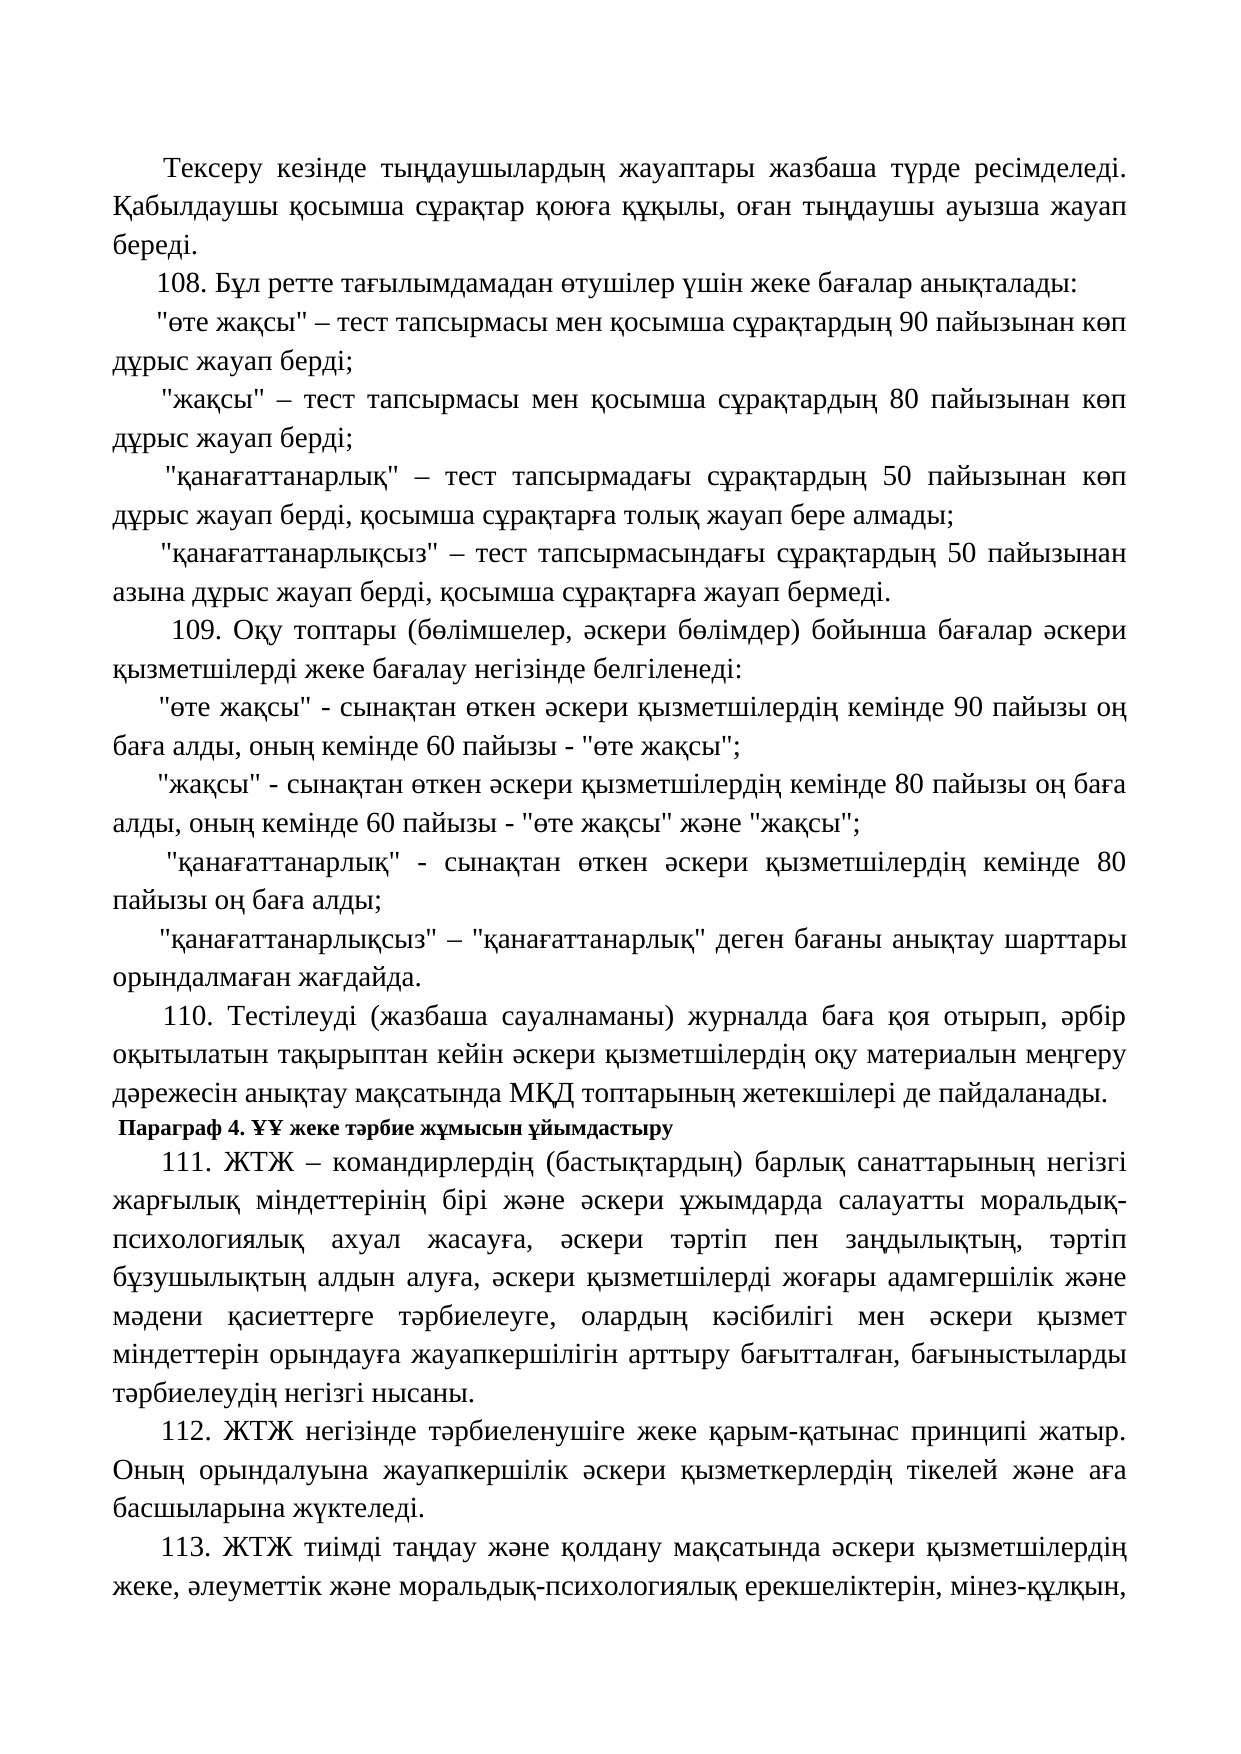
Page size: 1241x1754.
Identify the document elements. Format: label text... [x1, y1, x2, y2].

text 111. ЖТЖ – командирлердің (бастықтардың) барлық санаттарының негізгі жарғылық міндеттерінің бірі және әскери ұжымдарда салауатты моральдық-психологиялық ахуал жасауға, әскери тәртіп пен заңдылықтың, тәртіп бұзушылықтың алдын алуға, әскери қызметшілерді жоғары адамгершілік және мәдени қасиеттерге тәрбиелеуге, олардың кәсібилігі мен әскери қызмет міндеттерін орындауға жауапкершілігін арттыру бағытталған, бағыныстыларды тәрбиелеудің негізгі нысаны. [112, 1144, 1128, 1408]
text 108. Бұл ретте тағылымдамадан өтушілер үшін жеке бағалар анықталады: [112, 266, 1128, 299]
text "өте жақсы" - сынақтан өткен әскери қызметшілердің кемінде 90 пайызы оң баға алды, оның кемінде 60 пайызы - "өте жақсы"; [112, 689, 1128, 762]
text 112. ЖТЖ негізінде тәрбиеленушіге жеке қарым-қатынас принципі жатыр. Оның орындалуына жауапкершілік әскери қызметкерлердің тікелей және аға басшыларына жүктеледі. [112, 1413, 1128, 1524]
text 109. Оқу топтары (бөлімшелер, әскери бөлімдер) бойынша бағалар әскери қызметшілерді жеке бағалау негізінде белгіленеді: [112, 612, 1128, 684]
text "өте жақсы" – тест тапсырмасы мен қосымша сұрақтардың 90 пайызынан көп дұрыс жауап берді; [112, 304, 1128, 376]
text "жақсы" – тест тапсырмасы мен қосымша сұрақтардың 80 пайызынан көп дұрыс жауап берді; [112, 381, 1128, 453]
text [112, 1529, 1128, 1601]
text "қанағаттанарлық" – тест тапсырмадағы сұрақтардың 50 пайызынан көп дұрыс жауап берді, қосымша сұрақтарға толық жауап бере алмады; [112, 458, 1128, 530]
text Параграф 4. ҰҰ жеке тәрбие жұмысын ұйымдастыру [112, 1113, 1128, 1140]
text Тексеру кезінде тыңдаушылардың жауаптары жазбаша түрде ресімделеді. Қабылдаушы қосымша сұрақтар қоюға құқылы, оған тыңдаушы ауызша жауап береді. [112, 150, 1128, 261]
text "қанағаттанарлықсыз" – тест тапсырмасындағы сұрақтардың 50 пайызынан азына дұрыс жауап берді, қосымша сұрақтарға жауап бермеді. [112, 535, 1128, 607]
text 110. Тестілеуді (жазбаша сауалнаманы) журналда баға қоя отырып, әрбір оқытылатын тақырыптан кейін әскери қызметшілердің оқу материалын меңгеру дәрежесін анықтау мақсатында МҚД топтарының жетекшілері де пайдаланады. [112, 998, 1128, 1108]
text "қанағаттанарлықсыз" – "қанағаттанарлық" деген бағаны анықтау шарттары орындалмаған жағдайда. [112, 921, 1128, 993]
text "қанағаттанарлық" - сынақтан өткен әскери қызметшілердің кемінде 80 пайызы оң баға алды; [112, 844, 1128, 916]
text "жақсы" - сынақтан өткен әскери қызметшілердің кемінде 80 пайызы оң баға алды, оның кемінде 60 пайызы - "өте жақсы" және "жақсы"; [112, 767, 1128, 839]
